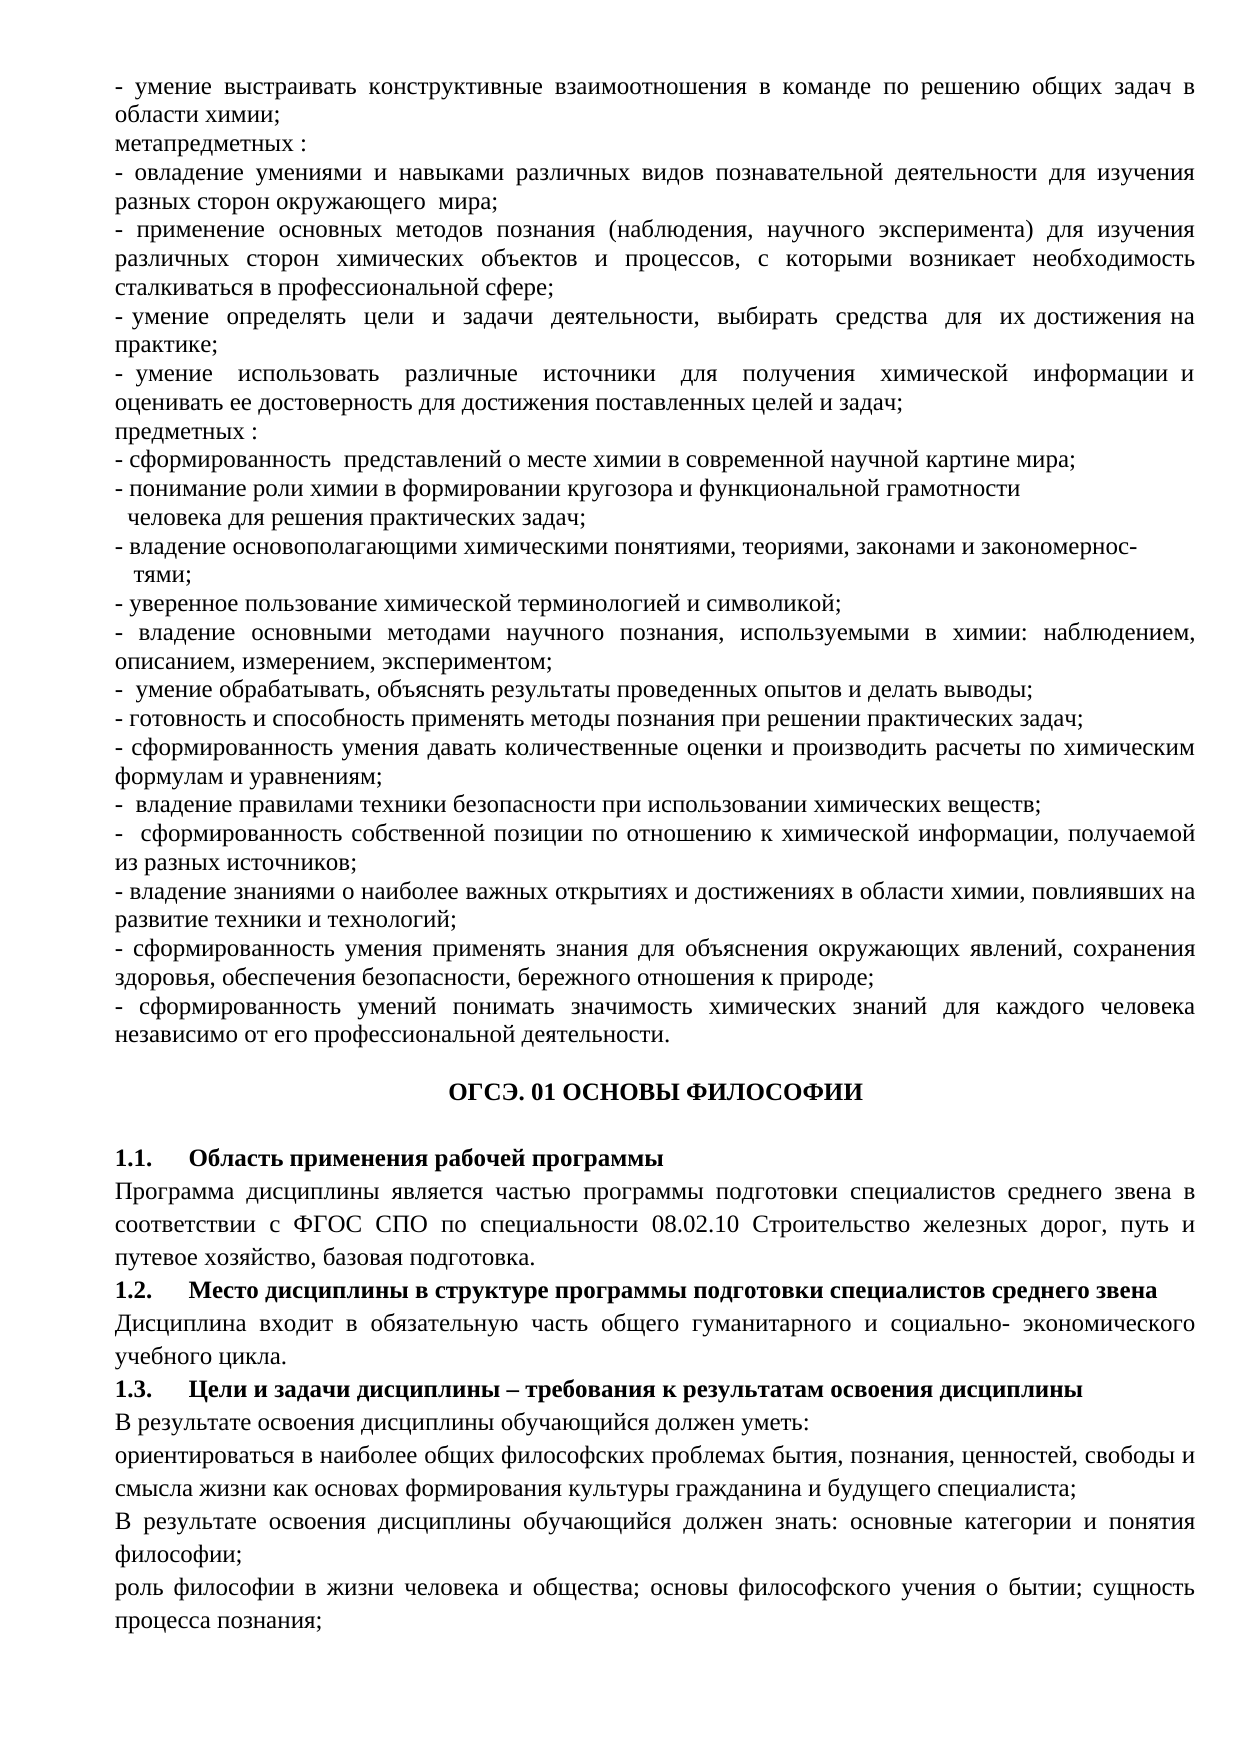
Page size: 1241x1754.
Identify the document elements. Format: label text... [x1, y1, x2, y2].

text В результате освоения дисциплины обучающийся должен знать: основные категории и понятия философии; [114, 1506, 1196, 1568]
text - владение основополагающими химическими понятиями, теориями, законами и закономернос- [114, 531, 1196, 559]
text - владение основными методами научного познания, используемыми в химии: наблюдением, описанием, измерением, экспериментом; [114, 617, 1196, 674]
text предметных : [114, 416, 1196, 444]
text - уверенное пользование химической терминологией и символикой; [114, 588, 1196, 617]
text - владение правилами техники безопасности при использовании химических веществ; [114, 789, 1196, 818]
text метапредметных : [114, 128, 1196, 157]
text - сформированность умения применять знания для объяснения окружающих явлений, сохранения здоровья, обеспечения безопасности, бережного отношения к природе; [114, 933, 1196, 991]
text - овладение умениями и навыками различных видов познавательной деятельности для изучения разных сторон окружающего мира; [114, 157, 1196, 214]
text - готовность и способность применять методы познания при решении практических задач; [114, 703, 1196, 732]
text человека для решения практических задач; [114, 502, 1196, 531]
text - умение использовать различные источники для получения химической информации и оценивать ее достоверность для достижения поставленных целей и задач; [114, 358, 1196, 416]
text 1.1. Область применения рабочей программы [114, 1143, 1196, 1172]
text - сформированность собственной позиции по отношению к химической информации, получаемой из разных источников; [114, 818, 1196, 876]
text - умение обрабатывать, объяснять результаты проведенных опытов и делать выводы; [114, 674, 1196, 703]
text 1.2. Место дисциплины в структуре программы подготовки специалистов среднего звена [114, 1275, 1196, 1304]
text В результате освоения дисциплины обучающийся должен уметь: [114, 1407, 1196, 1436]
text Дисциплина входит в обязательную часть общего гуманитарного и социально- экономического учебного цикла. [114, 1308, 1196, 1370]
text - понимание роли химии в формировании кругозора и функциональной грамотности [114, 473, 1196, 502]
text ОГСЭ. 01 ОСНОВЫ ФИЛОСОФИИ [114, 1077, 1196, 1106]
text - владение знаниями о наиболее важных открытиях и достижениях в области химии, повлиявших на развитие техники и технологий; [114, 876, 1196, 933]
text роль философии в жизни человека и общества; основы философского учения о бытии; сущность процесса познания; [114, 1572, 1196, 1634]
text - сформированность умений понимать значимость химических знаний для каждого человека независимо от его профессиональной деятельности. [114, 991, 1196, 1048]
text ориентироваться в наиболее общих философских проблемах бытия, познания, ценностей, свободы и смысла жизни как основах формирования культуры гражданина и будущего специалиста; [114, 1440, 1196, 1502]
text тями; [114, 559, 1196, 588]
text - сформированность представлений о месте химии в современной научной картине мира; [114, 444, 1196, 473]
text - умение определять цели и задачи деятельности, выбирать средства для их достижения на практике; [114, 301, 1196, 358]
text - применение основных методов познания (наблюдения, научного эксперимента) для изучения различных сторон химических объектов и процессов, с которыми возникает необходимость сталкиваться в профессиональной сфере; [114, 214, 1196, 301]
text - сформированность умения давать количественные оценки и производить расчеты по химическим формулам и уравнениям; [114, 732, 1196, 789]
text 1.3. Цели и задачи дисциплины – требования к результатам освоения дисциплины [114, 1374, 1196, 1403]
text Программа дисциплины является частью программы подготовки специалистов среднего звена в соответствии с ФГОС СПО по специальности 08.02.10 Строительство железных дорог, путь и путевое хозяйство, базовая подготовка. [114, 1176, 1196, 1271]
text - умение выстраивать конструктивные взаимоотношения в команде по решению общих задач в области химии; [114, 71, 1196, 128]
